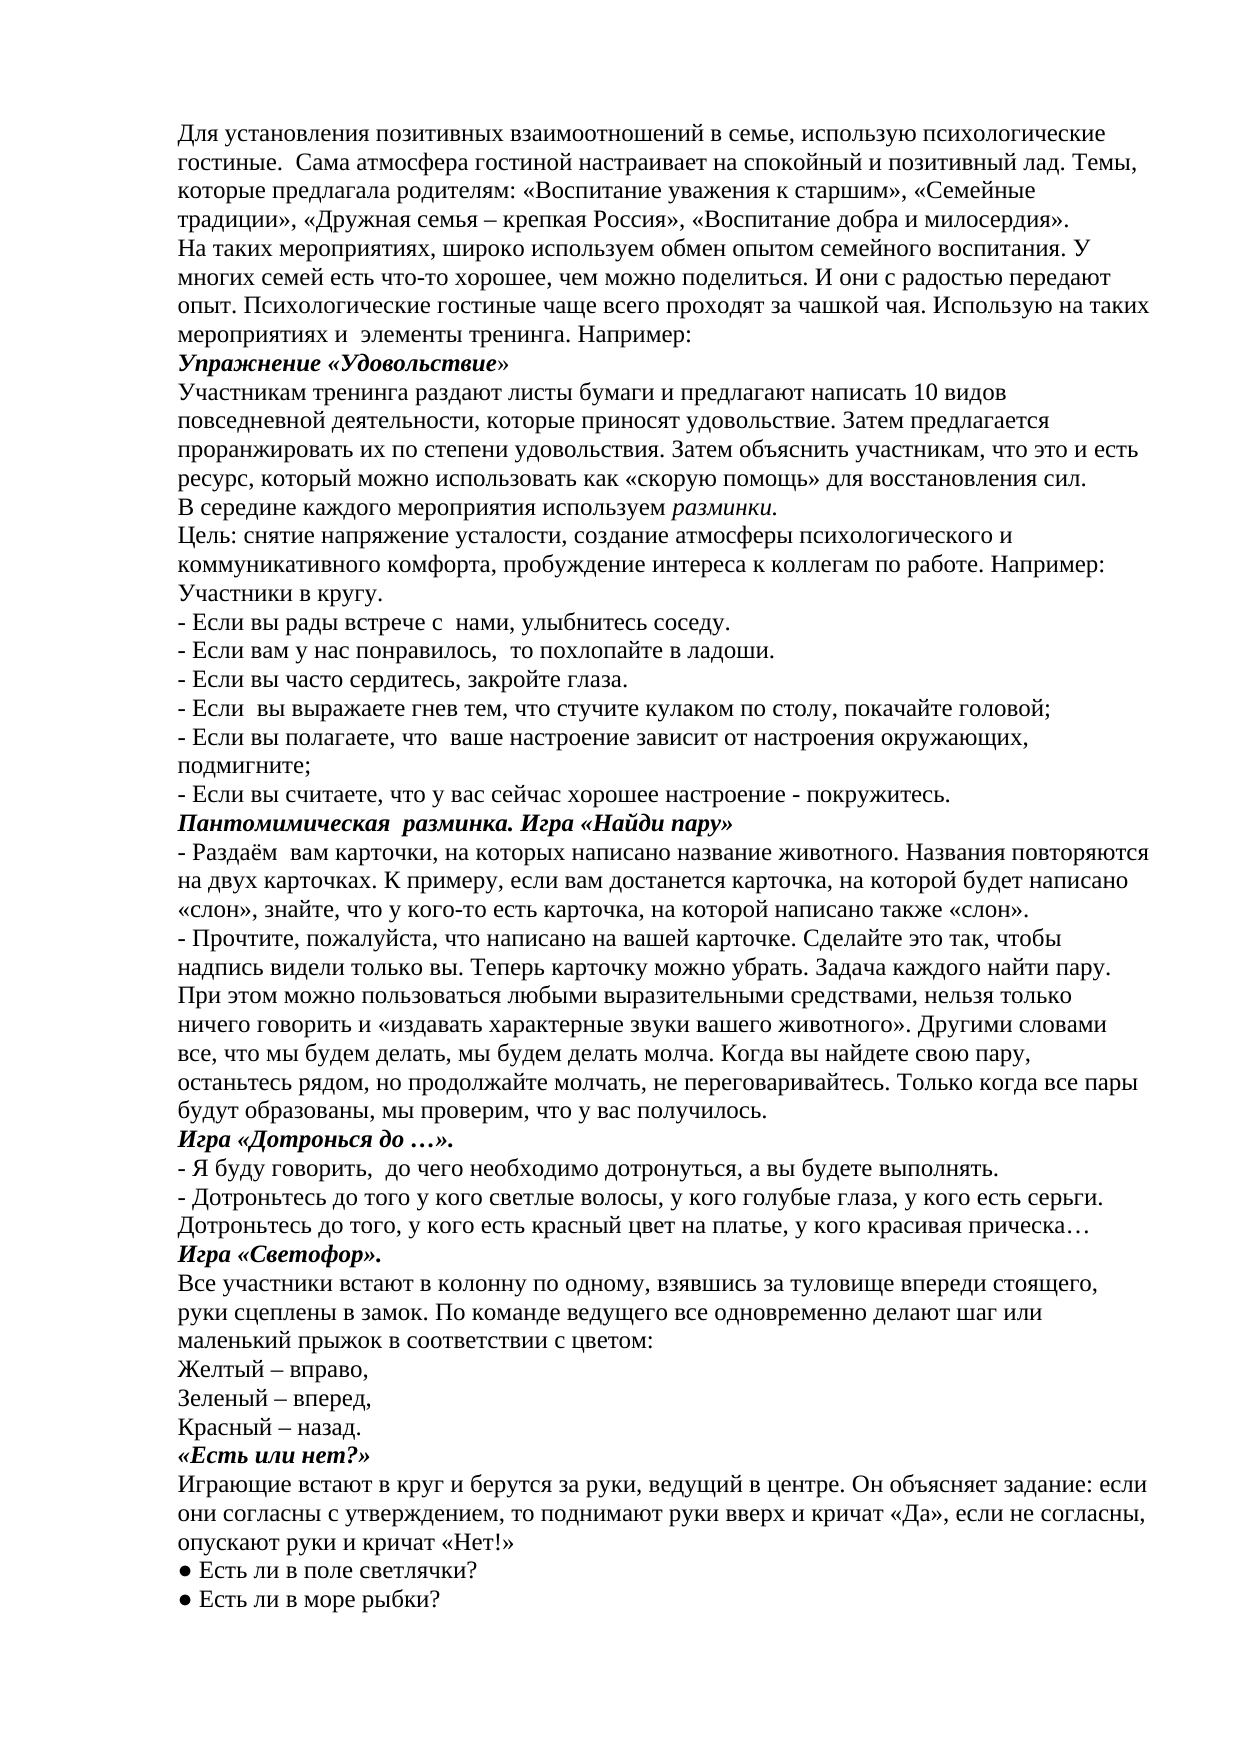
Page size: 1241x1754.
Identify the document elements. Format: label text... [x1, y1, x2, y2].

text Все участники встают в колонну по одному, взявшись за туловище впереди стоящего, руки сцеплены в замок. По команде ведущего все одновременно делают шаг или маленький прыжок в соответствии с цветом: [177, 1268, 1152, 1354]
text ● Есть ли в поле светлячки? [177, 1556, 1152, 1584]
text Красный – назад. [177, 1412, 1152, 1441]
text - Если вы рады встрече с нами, улыбнитесь соседу. [177, 607, 1152, 636]
text Зеленый – вперед, [177, 1383, 1152, 1412]
text - Дотроньтесь до того у кого светлые волосы, у кого голубые глаза, у кого есть серьги. Дотроньтесь до того, у кого есть красный цвет на платье, у кого красивая прическа… [177, 1182, 1152, 1239]
text Участникам тренинга раздают листы бумаги и предлагают написать 10 видов повседневной деятельности, которые приносят удовольствие. Затем предлагается проранжировать их по степени удовольствия. Затем объяснить участникам, что это и есть ресурс, который можно использовать как «скорую помощь» для восстановления сил. [177, 377, 1152, 492]
text Играющие встают в круг и берутся за руки, ведущий в центре. Он объясняет задание: если они согласны с утверждением, то поднимают руки вверх и кричат «Да», если не согласны, опускают руки и кричат «Нет!» [177, 1469, 1152, 1556]
text - Раздаём вам карточки, на которых написано название животного. Названия повторяются на двух карточках. К примеру, если вам достанется карточка, на которой будет написано «слон», знайте, что у кого-то есть карточка, на которой написано также «слон». [177, 837, 1152, 923]
text - Если вы считаете, что у вас сейчас хорошее настроение - покружитесь. [177, 779, 1152, 808]
text - Если вам у нас понравилось, то похлопайте в ладоши. [177, 636, 1152, 664]
text Игра «Светофор». [177, 1239, 1152, 1268]
text Участники в кругу. [177, 578, 1152, 607]
text Упражнение «Удовольствие» [177, 348, 1152, 377]
text Цель: снятие напряжение усталости, создание атмосферы психологического и коммуникативного комфорта, пробуждение интереса к коллегам по работе. Например: [177, 521, 1152, 578]
text Пантомимическая разминка. Игра «Найди пару» [177, 808, 1152, 837]
text «Есть или нет?» [177, 1441, 1152, 1469]
text Желтый – вправо, [177, 1354, 1152, 1383]
text - Я буду говорить, до чего необходимо дотронуться, а вы будете выполнять. [177, 1153, 1152, 1182]
text - Прочтите, пожалуйста, что написано на вашей карточке. Сделайте это так, чтобы надпись видели только вы. Теперь карточку можно убрать. Задача каждого найти пару. При этом можно пользоваться любыми выразительными средствами, нельзя только ничего говорить и «издавать характерные звуки вашего животного». Другими словами все, что мы будем делать, мы будем делать молча. Когда вы найдете свою пару, останьтесь рядом, но продолжайте молчать, не переговаривайтесь. Только когда все пары будут образованы, мы проверим, что у вас получилось. [177, 923, 1152, 1124]
text Для установления позитивных взаимоотношений в семье, использую психологические гостиные. Сама атмосфера гостиной настраивает на спокойный и позитивный лад. Темы, которые предлагала родителям: «Воспитание уважения к старшим», «Семейные традиции», «Дружная семья – крепкая Россия», «Воспитание добра и милосердия». [177, 118, 1152, 233]
text - Если вы полагаете, что ваше настроение зависит от настроения окружающих, подмигните; [177, 722, 1152, 779]
text В середине каждого мероприятия используем разминки. [177, 492, 1152, 521]
text - Если вы выражаете гнев тем, что стучите кулаком по столу, покачайте головой; [177, 693, 1152, 722]
text На таких мероприятиях, широко используем обмен опытом семейного воспитания. У многих семей есть что-то хорошее, чем можно поделиться. И они с радостью передают опыт. Психологические гостиные чаще всего проходят за чашкой чая. Использую на таких мероприятиях и элементы тренинга. Например: [177, 233, 1152, 348]
text - Если вы часто сердитесь, закройте глаза. [177, 664, 1152, 693]
text Игра «Дотронься до …». [177, 1124, 1152, 1153]
text ● Есть ли в море рыбки? [177, 1584, 1152, 1613]
